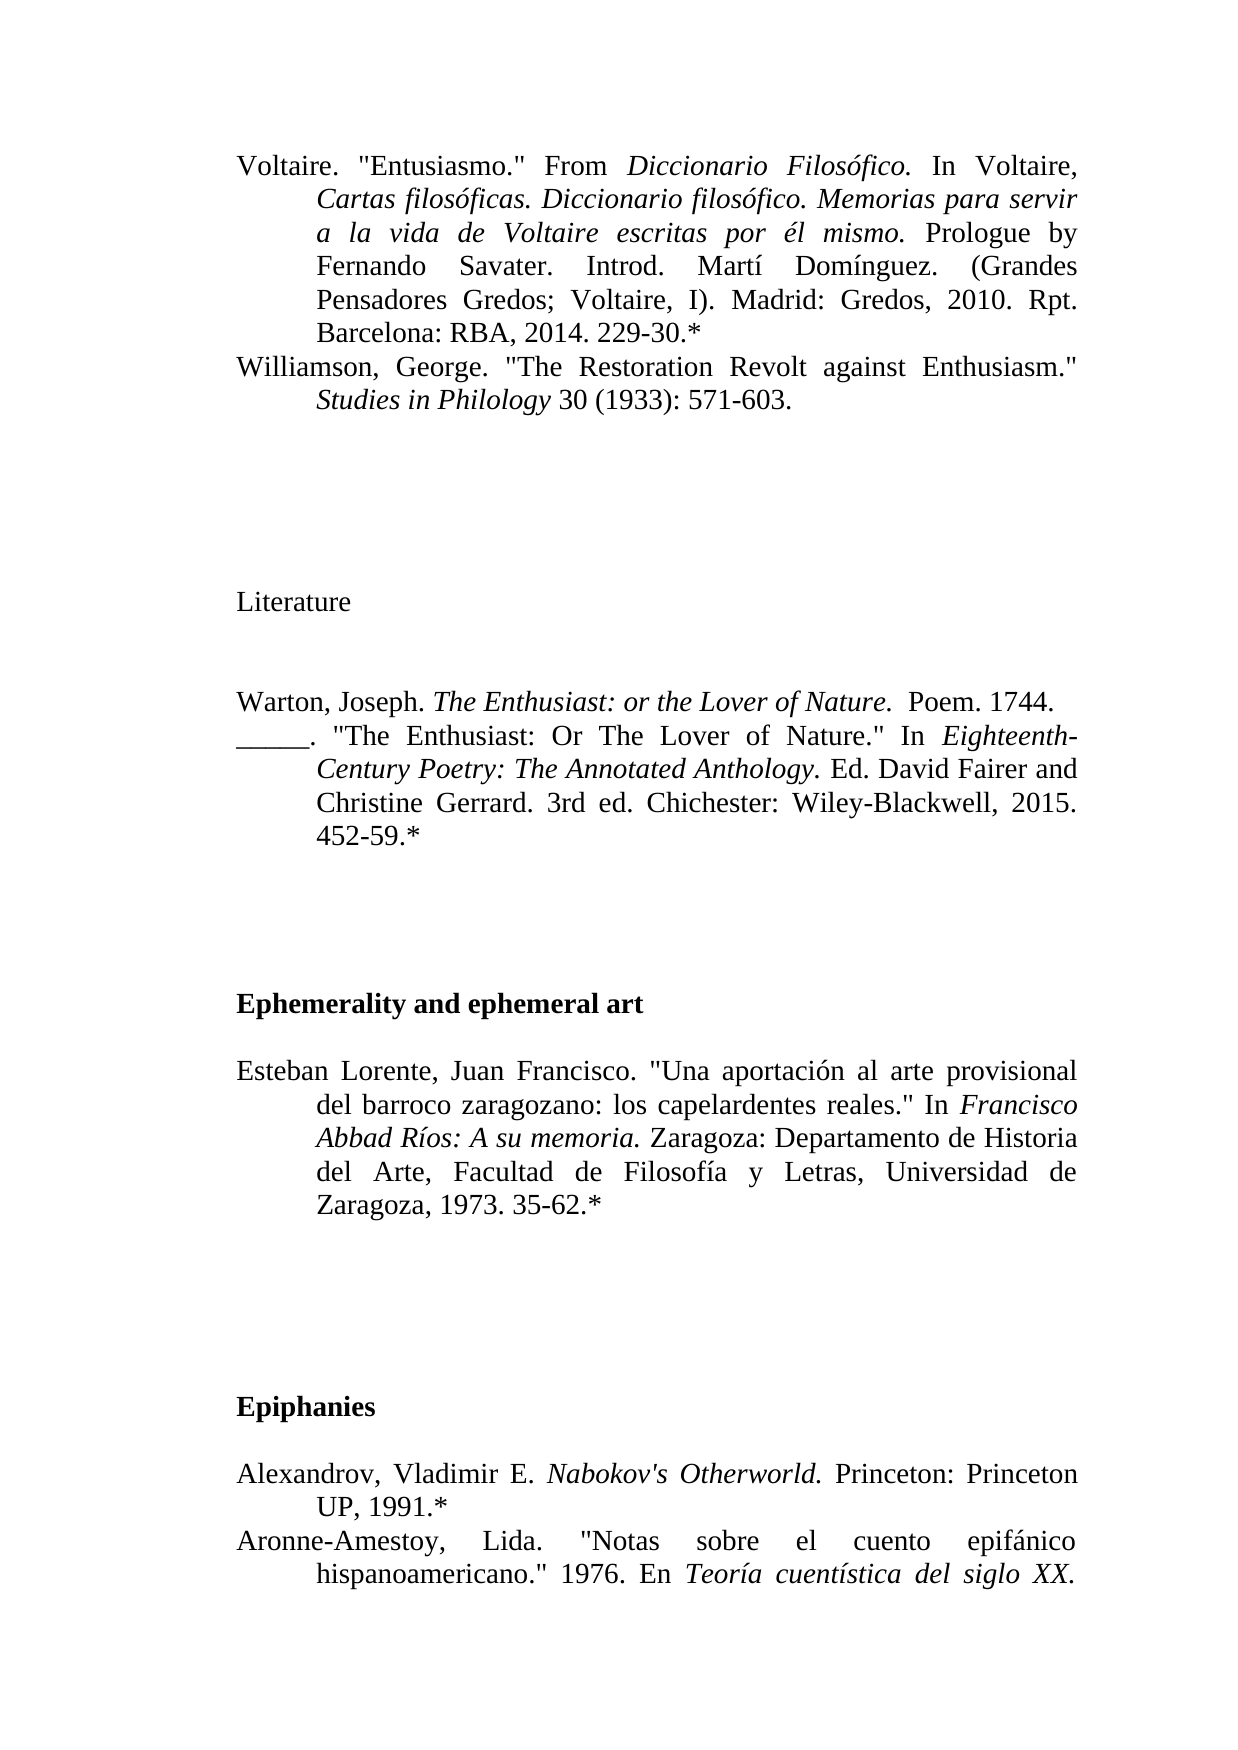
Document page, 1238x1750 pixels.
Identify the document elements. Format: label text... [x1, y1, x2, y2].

text Voltaire. "Entusiasmo." From Diccionario Filosófico. In Voltaire, Cartas filosóficas. Diccionario filosófico. Memorias para servir a la vida de Voltaire escritas por él mismo. Prologue by Fernando Savater. Introd. Martí Domínguez. (Grandes Pensadores Gredos; Voltaire, I). Madrid: Gredos, 2010. Rpt. Barcelona: RBA, 2014. 229-30.* [236, 148, 1078, 349]
text Alexandrov, Vladimir E. Nabokov's Otherworld. Princeton: Princeton UP, 1991.* [236, 1456, 1078, 1523]
text Epiphanies [236, 1389, 1078, 1422]
text Williamson, George. "The Restoration Revolt against Enthusiasm." Studies in Philology 30 (1933): 571-603. [236, 349, 1078, 416]
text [236, 1523, 1076, 1590]
text Ephemerality and ephemeral art [236, 986, 1078, 1020]
text Warton, Joseph. The Enthusiast: or the Lover of Nature. Poem. 1744. [236, 684, 1078, 718]
text Literature [236, 584, 1078, 617]
text _____. "The Enthusiast: Or The Lover of Nature." In Eighteenth-Century Poetry: The Annotated Anthology. Ed. David Fairer and Christine Gerrard. 3rd ed. Chichester: Wiley-Blackwell, 2015. 452-59.* [236, 718, 1078, 852]
text Esteban Lorente, Juan Francisco. "Una aportación al arte provisional del barroco zaragozano: los capelardentes reales." In Francisco Abbad Ríos: A su memoria. Zaragoza: Departamento de Historia del Arte, Facultad de Filosofía y Letras, Universidad de Zaragoza, 1973. 35-62.* [236, 1053, 1078, 1221]
